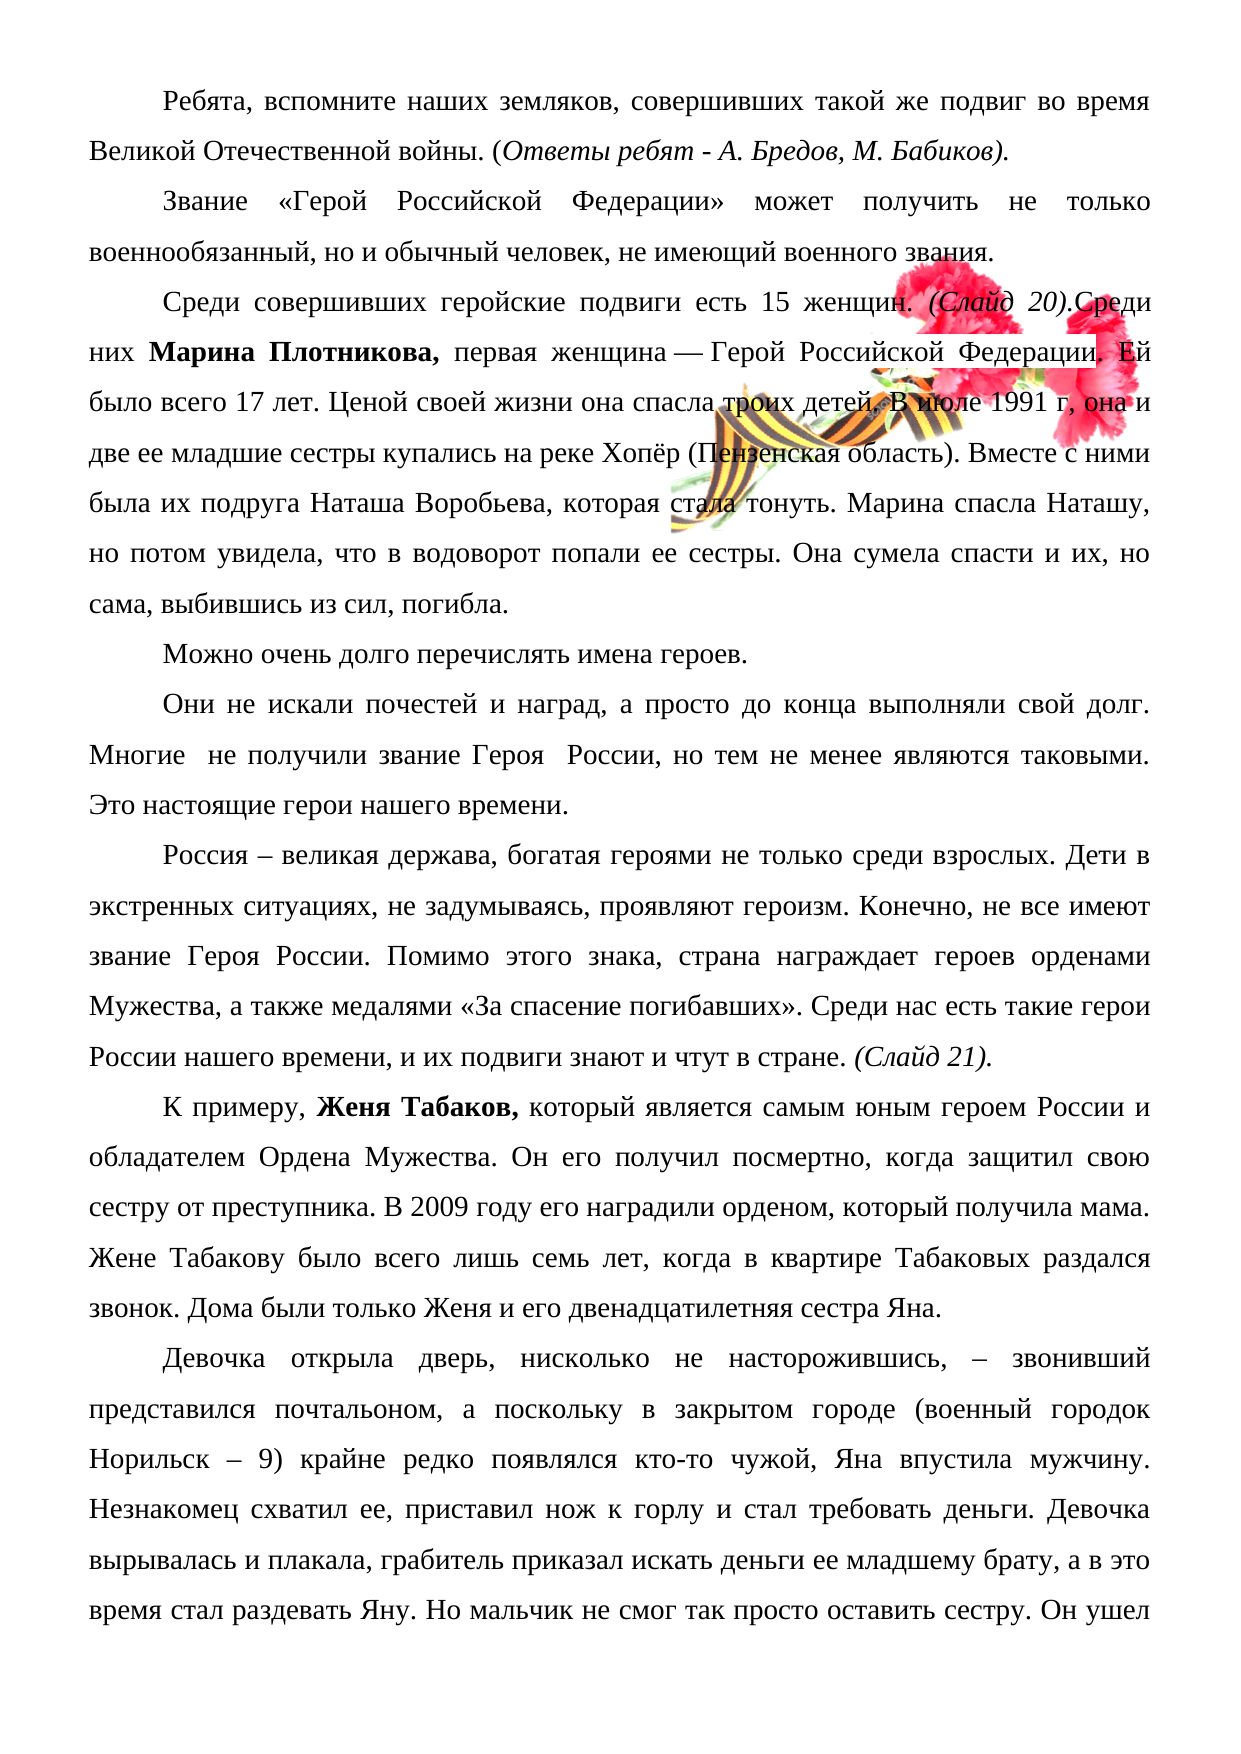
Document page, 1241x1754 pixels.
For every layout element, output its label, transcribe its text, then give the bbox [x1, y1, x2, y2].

text Можно очень долго перечислять имена героев. [89, 536, 1152, 569]
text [89, 1240, 1152, 1626]
text Звание «Герой Российской Федерации» может получить не только военнообязанный, но и обычный человек, не имеющий военного звания. [89, 83, 1152, 167]
text К примеру, Женя Табаков, который является самым юным героем России и обладателем Ордена Мужества. Он его получил посмертно, когда защитил свою сестру от преступника. В 2009 году его наградили орденом, который получила мама. Жене Табакову было всего лишь семь лет, когда в квартире Табаковых раздался звонок. Дома были только Женя и его двенадцатилетняя сестра Яна. [89, 988, 1152, 1223]
text Они не искали почестей и наград, а просто до конца выполняли свой долг. Многие не получили звание Героя России, но тем не менее являются таковыми. Это настоящие герои нашего времени. [89, 586, 1152, 720]
picture [671, 94, 1181, 435]
text Среди совершивших геройские подвиги есть 15 женщин. (Слайд 20).Среди них Марина Плотникова, первая женщина — Герой Российской Федерации. Ей было всего 17 лет. Ценой своей жизни она спасла троих детей. В июле 1991 г, она и две ее младшие сестры купались на реке Хопёр (Пензенская область). Вместе с ними была их подруга Наташа Воробьева, которая стала тонуть. Марина спасла Наташу, но потом увидела, что в водоворот попали ее сестры. Она сумела спасти и их, но сама, выбившись из сил, погибла. [89, 183, 1152, 519]
text Россия – великая держава, богатая героями не только среди взрослых. Дети в экстренных ситуациях, не задумываясь, проявляют героизм. Конечно, не все имеют звание Героя России. Помимо этого знака, страна награждает героев орденами Мужества, а также медалями «За спасение погибавших». Среди нас есть такие герои России нашего времени, и их подвиги знают и чтут в стране. (Слайд 21). [89, 737, 1152, 972]
